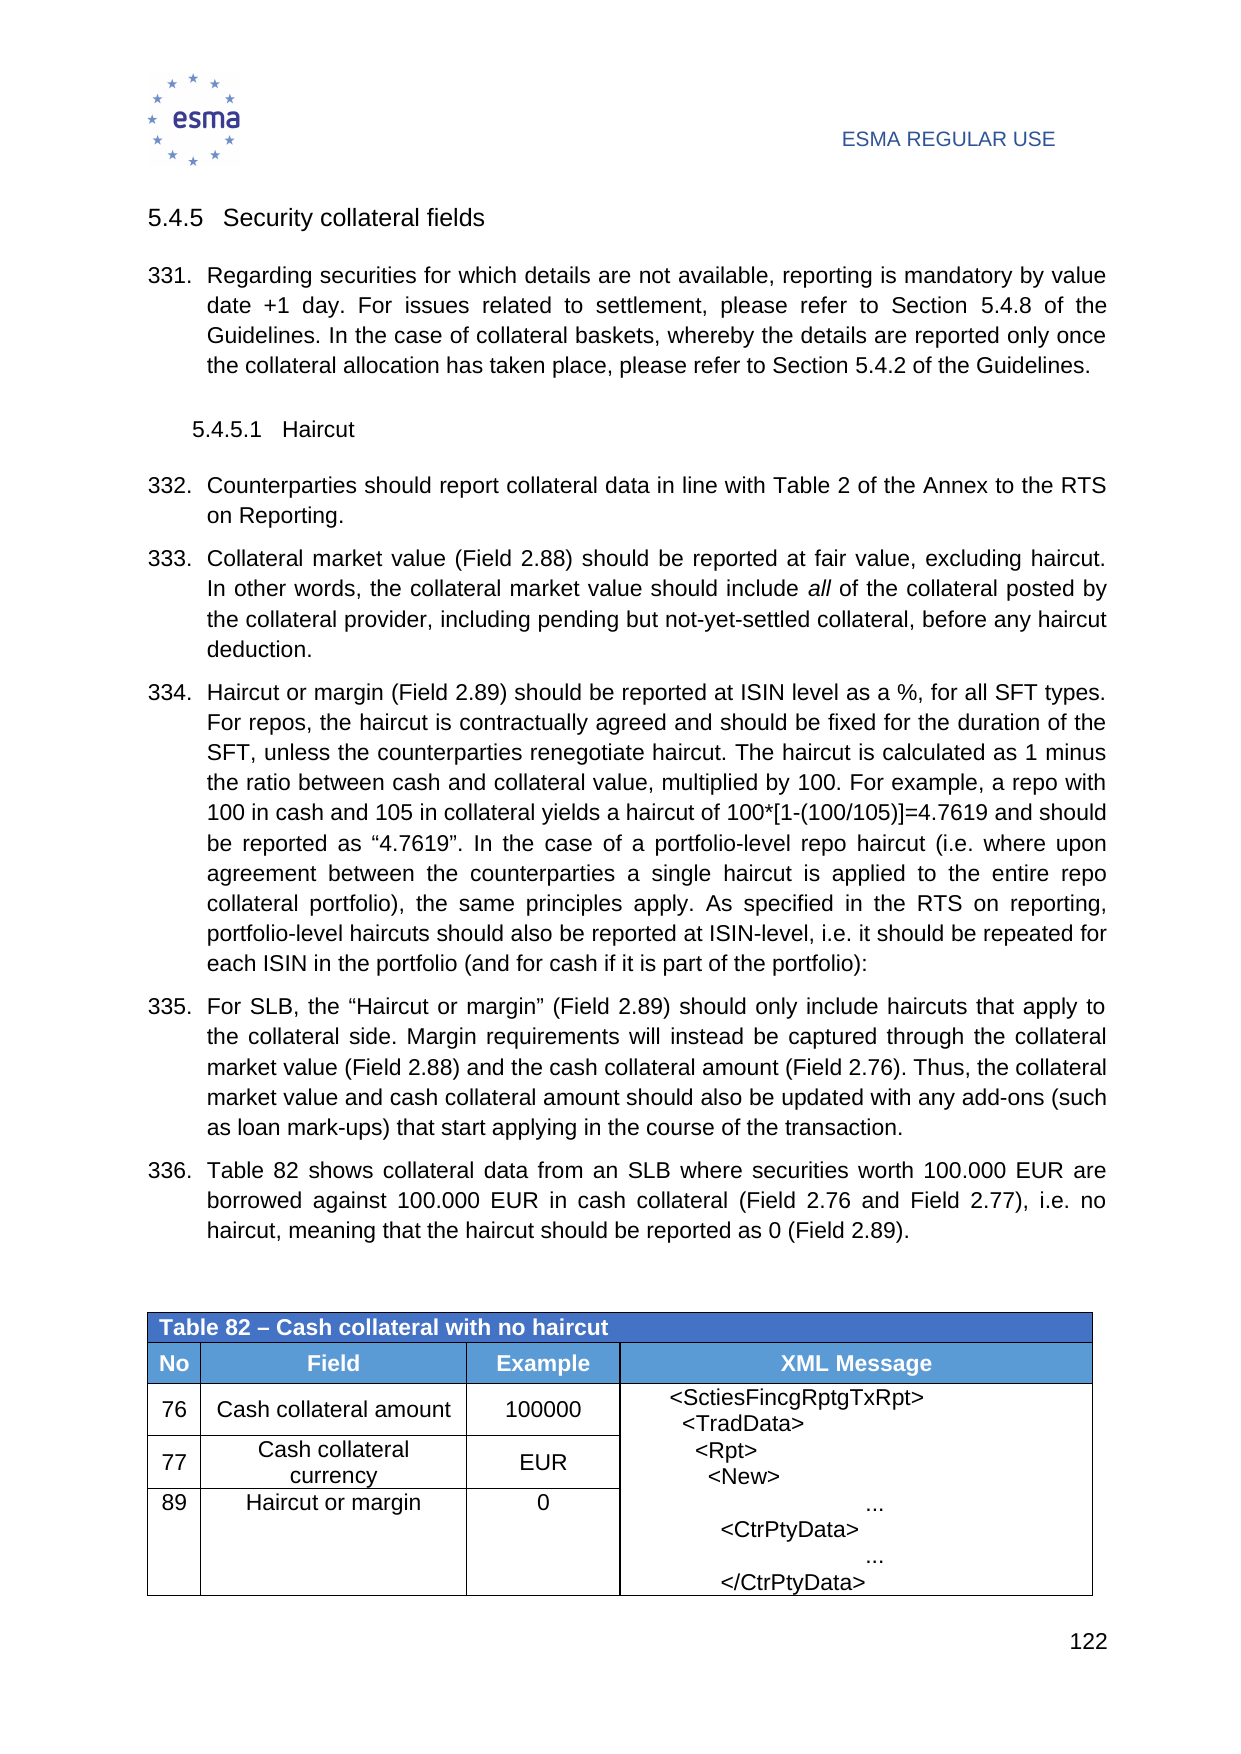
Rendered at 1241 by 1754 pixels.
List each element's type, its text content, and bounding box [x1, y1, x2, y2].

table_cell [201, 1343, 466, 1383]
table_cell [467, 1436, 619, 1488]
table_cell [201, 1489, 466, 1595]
list For SLB, the “Haircut or margin” (Field 2.89) should only include haircuts that apply to the collateral side. Margin requirements will instead be captured through the collateral market value (Field 2.88) and the cash collateral amount (Field 2.76). Thus, the collateral market value and cash collateral amount should also be updated with any add-ons (such as loan mark-ups) that start applying in the course of the transaction. [148, 993, 1107, 1140]
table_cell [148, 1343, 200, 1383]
subtitle Security collateral fields [148, 203, 1107, 232]
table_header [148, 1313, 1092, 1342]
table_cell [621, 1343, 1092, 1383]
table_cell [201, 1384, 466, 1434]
list Collateral market value (Field 2.88) should be reported at fair value, excluding haircut. In other words, the collateral market value should include all of the collateral posted by the collateral provider, including pending but not-yet-settled collateral, before any haircut deduction. [148, 545, 1107, 662]
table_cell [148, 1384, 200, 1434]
list Regarding securities for which details are not available, reporting is mandatory by value date +1 day. For issues related to settlement, please refer to Section 5.4.8 of the Guidelines. In the case of collateral baskets, whereby the details are reported only once the collateral allocation has taken place, please refer to Section 5.4.2 of the Guidelines. [148, 262, 1107, 379]
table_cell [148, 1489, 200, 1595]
list Table 82 shows collateral data from an SLB where securities worth 100.000 EUR are borrowed against 100.000 EUR in cash collateral (Field 2.76 and Field 2.77), i.e. no haircut, meaning that the haircut should be reported as 0 (Field 2.89). [148, 1157, 1107, 1243]
picture [147, 73, 240, 166]
list Counterparties should report collateral data in line with Table 2 of the Annex to the RTS on Reporting. [148, 472, 1107, 529]
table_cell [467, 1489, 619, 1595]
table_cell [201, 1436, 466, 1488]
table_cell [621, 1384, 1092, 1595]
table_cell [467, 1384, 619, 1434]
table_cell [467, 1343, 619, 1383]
list Haircut or margin (Field 2.89) should be reported at ISIN level as a %, for all SFT types. For repos, the haircut is contractually agreed and should be fixed for the duration of the SFT, unless the counterparties renegotiate haircut. The haircut is calculated as 1 minus the ratio between cash and collateral value, multiplied by 100. For example, a repo with 100 in cash and 105 in collateral yields a haircut of 100*[1-(100/105)]=4.7619 and should be reported as “4.7619”. In the case of a portfolio-level repo haircut (i.e. where upon agreement between the counterparties a single haircut is applied to the entire repo collateral portfolio), the same principles apply. As specified in the RTS on reporting, portfolio-level haircuts should also be reported at ISIN-level, i.e. it should be repeated for each ISIN in the portfolio (and for cash if it is part of the portfolio): [148, 678, 1107, 977]
subtitle Haircut [192, 416, 1107, 442]
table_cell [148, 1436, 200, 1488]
